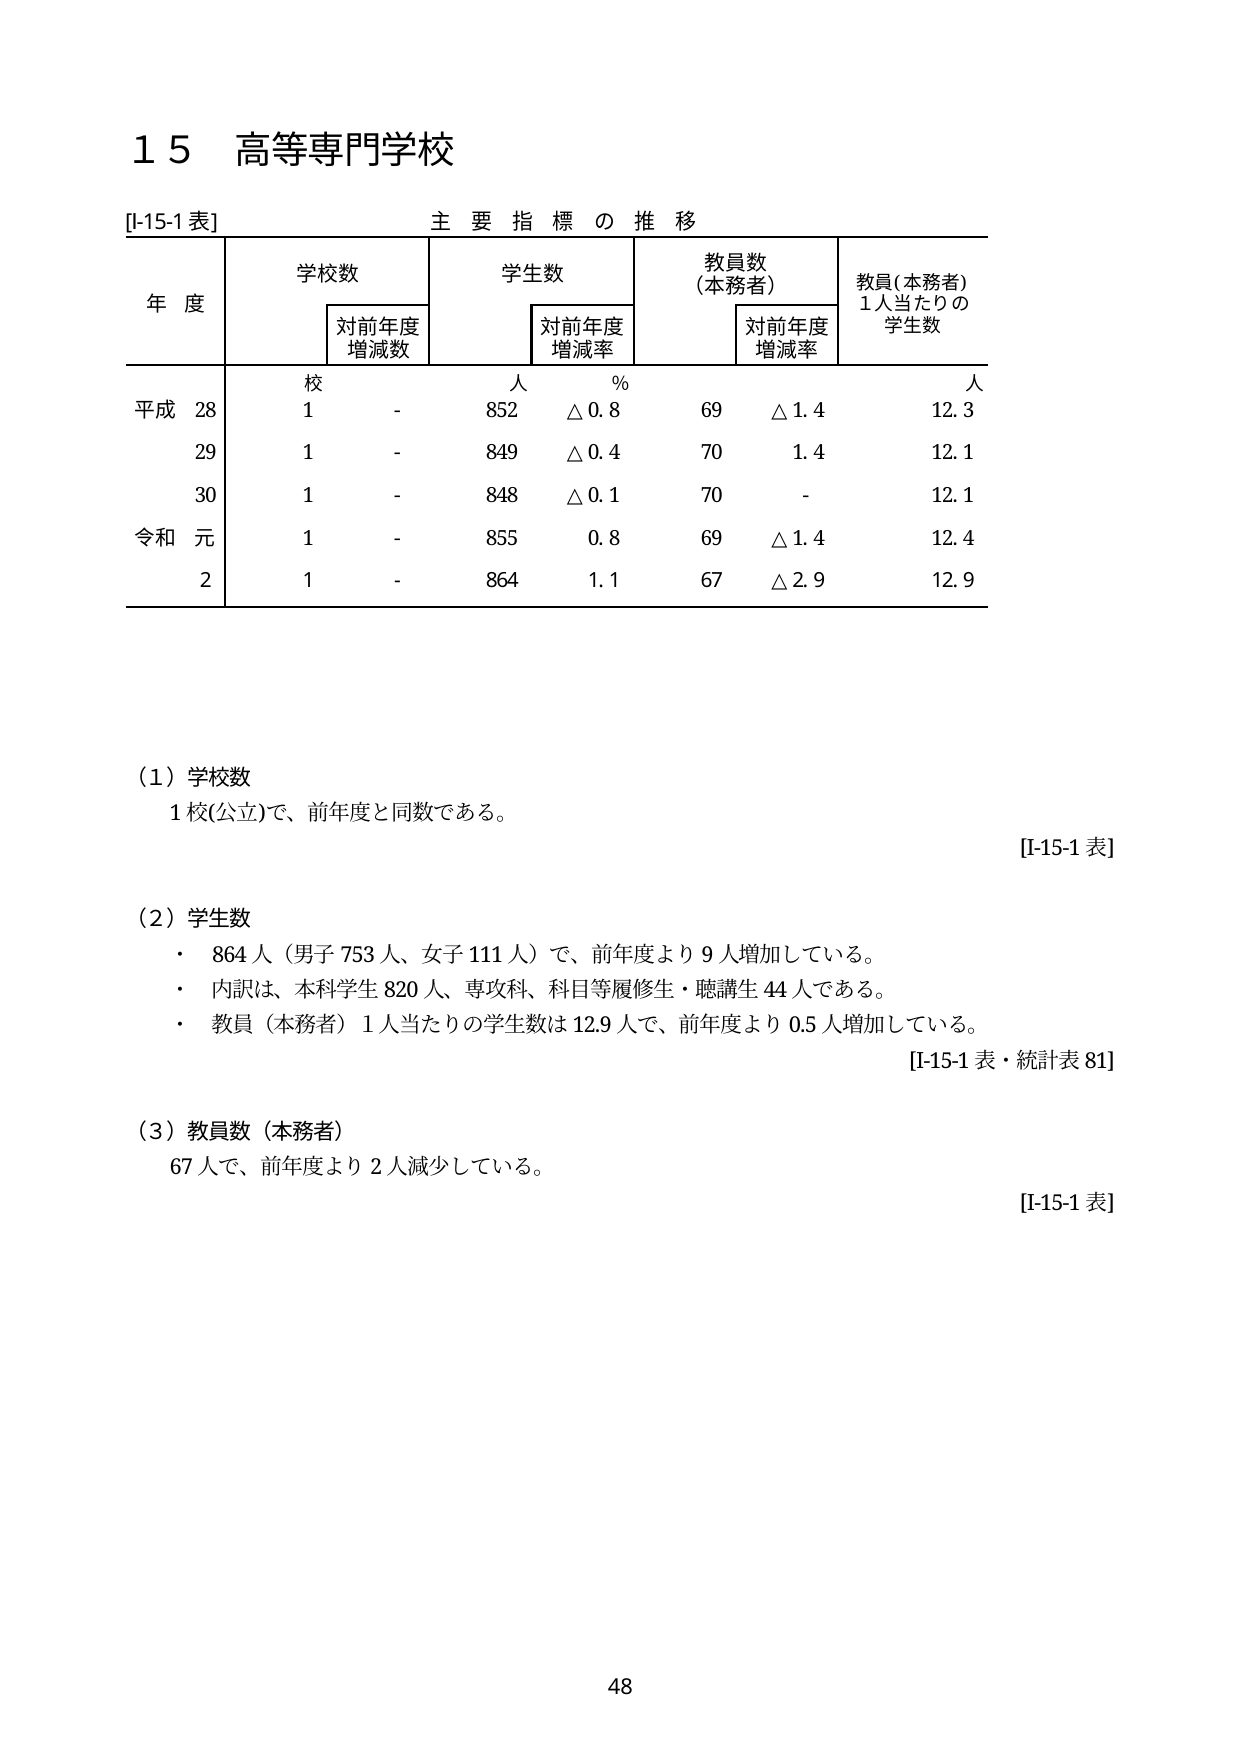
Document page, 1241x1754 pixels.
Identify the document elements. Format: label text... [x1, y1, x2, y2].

text １５ 高等専門学校 [125, 120, 1113, 174]
text （１）学校数 [125, 757, 1116, 792]
text ・ 864人（男子753人、女子111人）で、前年度より9人増加している。 [169, 934, 1116, 969]
text 1校(公立)で、前年度と同数である。 [125, 792, 1116, 827]
text ・ 教員（本務者）１人当たりの学生数は12.9人で、前年度より0.5人増加している。 [125, 1004, 1116, 1040]
text [Ⅰ-15-1表] 主要指標の推移 [125, 204, 1116, 236]
text [Ⅰ-15-1表・統計表81] [125, 1040, 1116, 1075]
text [Ⅰ-15-1表] [125, 827, 1116, 863]
text （３）教員数（本務者） [125, 1111, 1116, 1146]
text （２）学生数 [125, 898, 1116, 934]
text 67人で、前年度より2人減少している。 [125, 1146, 1116, 1182]
text ・ 内訳は、本科学生820人、専攻科、科目等履修生・聴講生44人である。 [169, 969, 1116, 1004]
text [Ⅰ-15-1表] [125, 1182, 1116, 1217]
